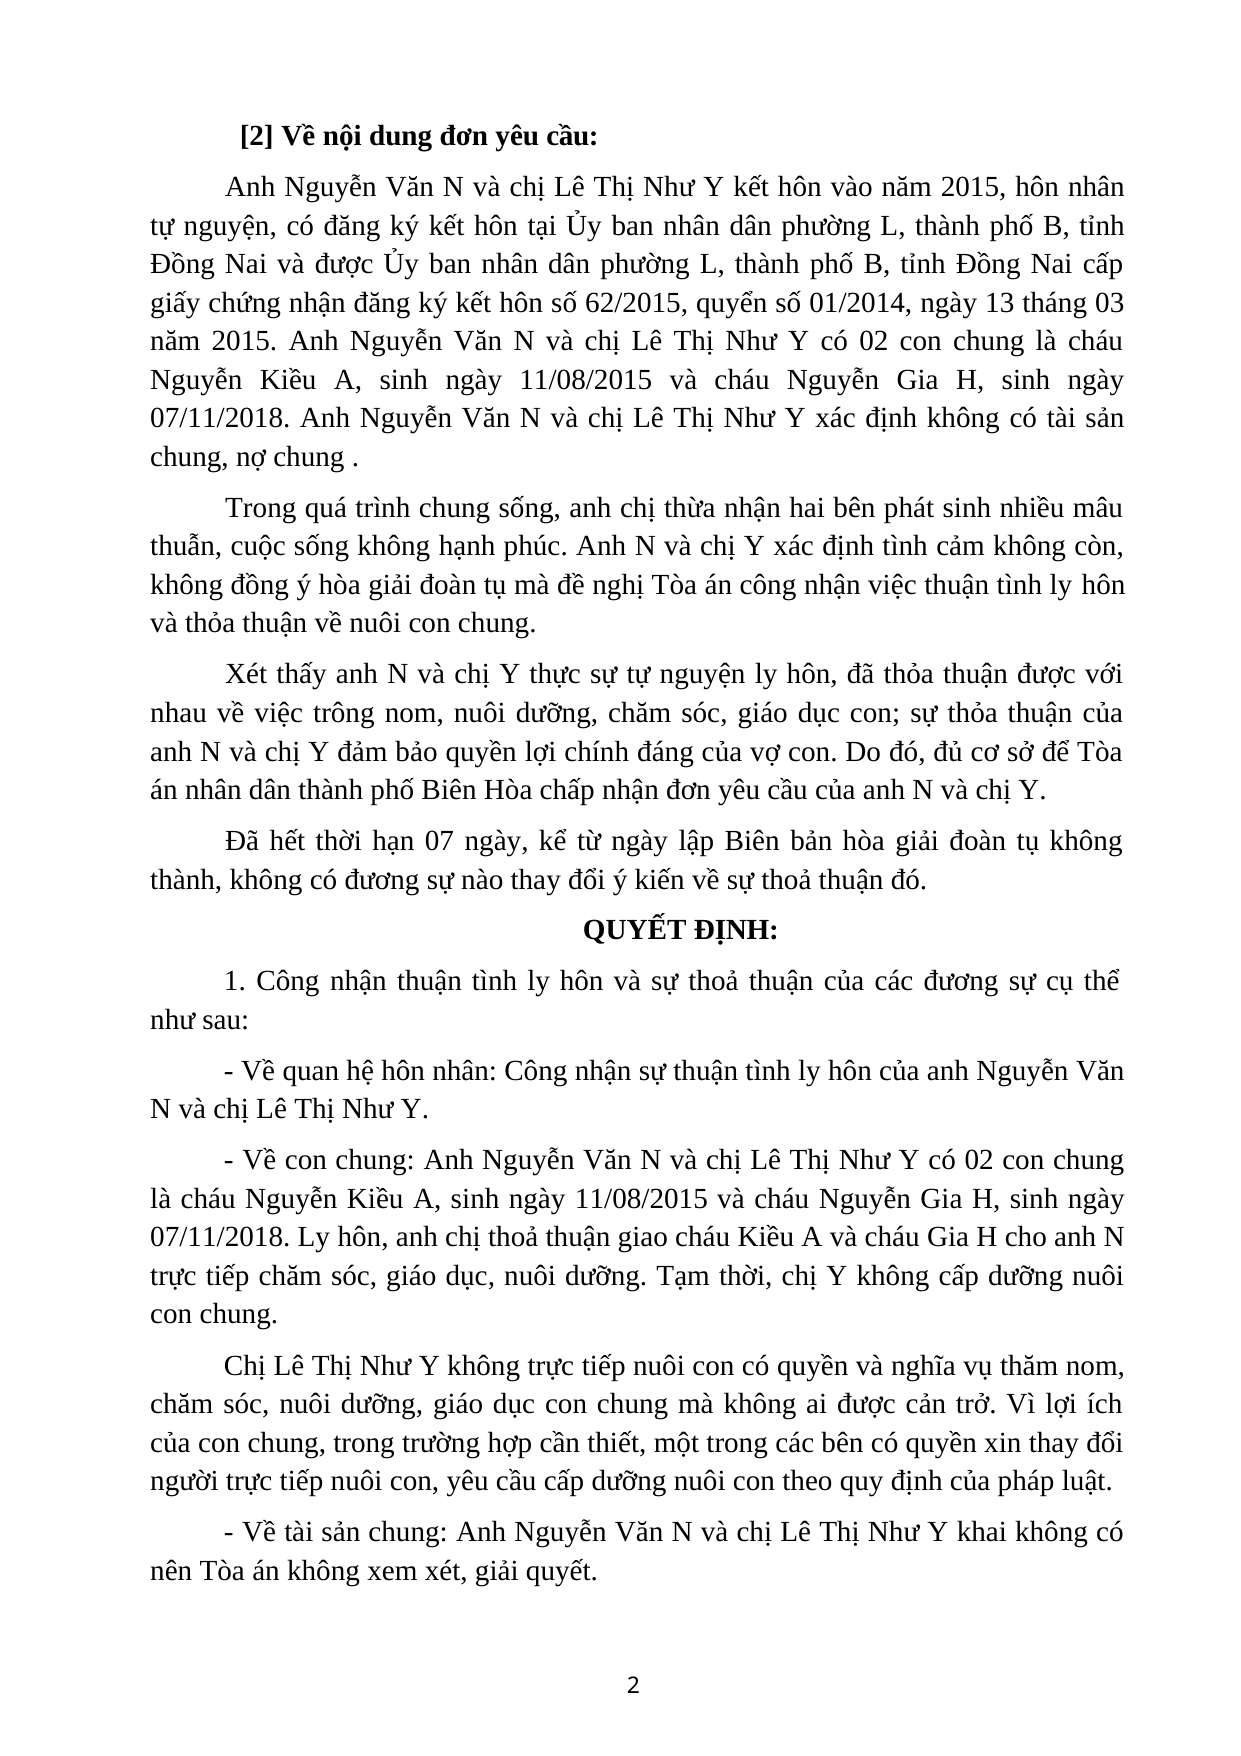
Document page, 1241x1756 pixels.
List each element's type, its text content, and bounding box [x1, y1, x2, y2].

text QUYẾT ĐỊNH: [539, 912, 823, 946]
list Về quan hệ hôn nhân: Công nhận sự thuận tình ly hôn của anh Nguyễn Văn N và chị Lê Thị Như Y. [150, 1053, 1125, 1125]
list Về nội dung đơn yêu cầu: [239, 118, 1159, 151]
text Đã hết thời hạn 07 ngày, kể từ ngày lập Biên bản hòa giải đoàn tụ không thành, không có đương sự nào thay đổi ý kiến về sự thoả thuận đó. [150, 823, 1124, 895]
text Xét thấy anh N và chị Y thực sự tự nguyện ly hôn, đã thỏa thuận được với nhau về việc trông nom, nuôi dưỡng, chăm sóc, giáo dục con; sự thỏa thuận của anh N và chị Y đảm bảo quyền lợi chính đáng của vợ con. Do đó, đủ cơ sở để Tòa án nhân dân thành phố Biên Hòa chấp nhận đơn yêu cầu của anh N và chị Y. [150, 657, 1124, 806]
text Anh Nguyễn Văn N và chị Lê Thị Như Y kết hôn vào năm 2015, hôn nhân tự nguyện, có đăng ký kết hôn tại Ủy ban nhân dân phường L, thành phố B, tỉnh Đồng Nai và được Ủy ban nhân dân phường L, thành phố B, tỉnh Đồng Nai cấp giấy chứng nhận đăng ký kết hôn số 62/2015, quyển số 01/2014, ngày 13 tháng 03 năm 2015. Anh Nguyễn Văn N và chị Lê Thị Như Y có 02 con chung là cháu Nguyễn Kiều A, sinh ngày 11/08/2015 và cháu Nguyễn Gia H, sinh ngày 07/11/2018. Anh Nguyễn Văn N và chị Lê Thị Như Y xác định không có tài sản chung, nợ chung . [150, 169, 1126, 472]
list Về tài sản chung: Anh Nguyễn Văn N và chị Lê Thị Như Y khai không có nên Tòa án không xem xét, giải quyết. [150, 1514, 1126, 1587]
list Về con chung: Anh Nguyễn Văn N và chị Lê Thị Như Y có 02 con chung là cháu Nguyễn Kiều A, sinh ngày 11/08/2015 và cháu Nguyễn Gia H, sinh ngày 07/11/2018. Ly hôn, anh chị thoả thuận giao cháu Kiều A và cháu Gia H cho anh N trực tiếp chăm sóc, giáo dục, nuôi dưỡng. Tạm thời, chị Y không cấp dưỡng nuôi con chung. [150, 1142, 1126, 1330]
text Trong quá trình chung sống, anh chị thừa nhận hai bên phát sinh nhiều mâu thuẫn, cuộc sống không hạnh phúc. Anh N và chị Y xác định tình cảm không còn, không đồng ý hòa giải đoàn tụ mà đề nghị Tòa án công nhận việc thuận tình ly hôn và thỏa thuận về nuôi con chung. [150, 490, 1125, 639]
text Chị Lê Thị Như Y không trực tiếp nuôi con có quyền và nghĩa vụ thăm nom, chăm sóc, nuôi dưỡng, giáo dục con chung mà không ai được cản trở. Vì lợi ích của con chung, trong trường hợp cần thiết, một trong các bên có quyền xin thay đổi người trực tiếp nuôi con, yêu cầu cấp dưỡng nuôi con theo quy định của pháp luật. [150, 1348, 1125, 1497]
list Công nhận thuận tình ly hôn và sự thoả thuận của các đương sự cụ thể như sau: [150, 963, 1124, 1035]
